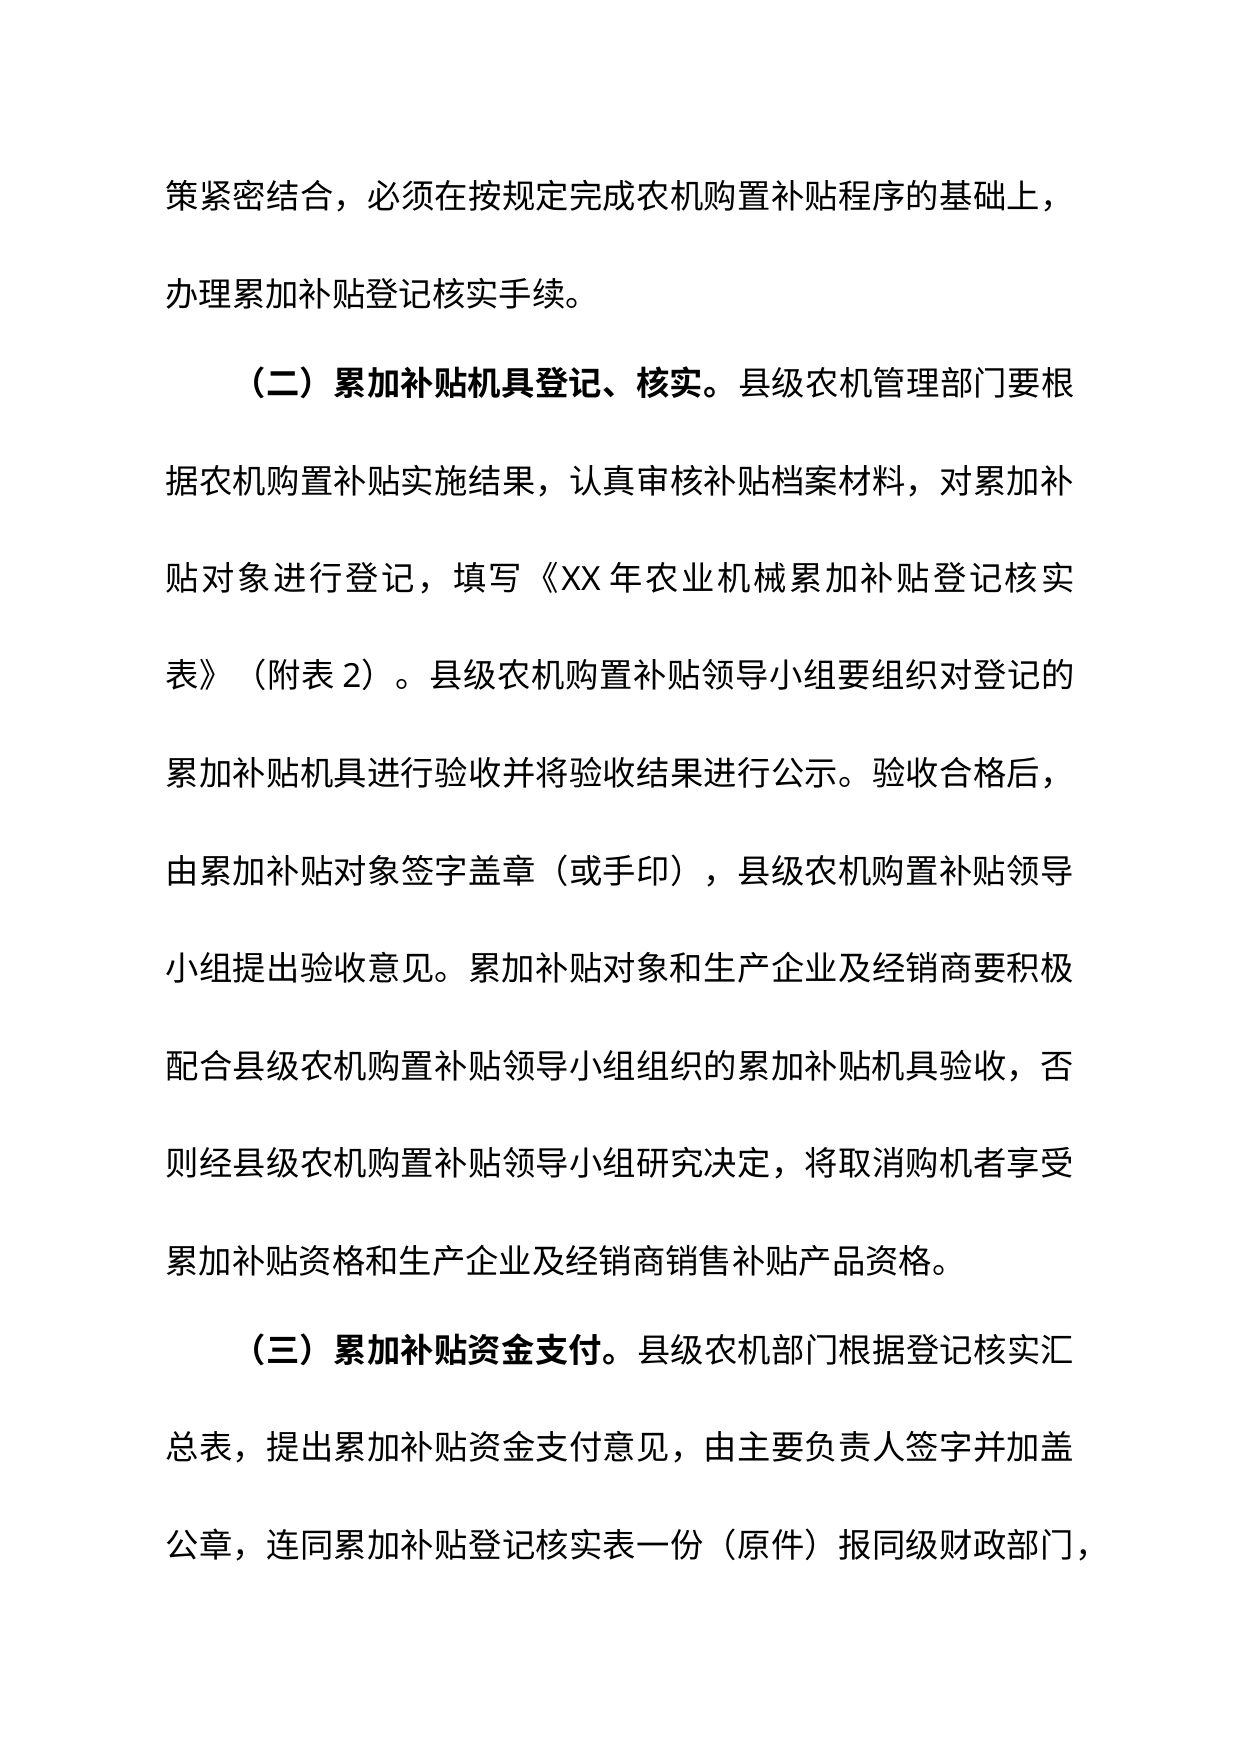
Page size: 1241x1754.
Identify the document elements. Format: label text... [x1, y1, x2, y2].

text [165, 1315, 1075, 1575]
text （二）累加补贴机具登记、核实。县级农机管理部门要根据农机购置补贴实施结果，认真审核补贴档案材料，对累加补贴对象进行登记，填写《XX年农业机械累加补贴登记核实表》（附表2）。县级农机购置补贴领导小组要组织对登记的累加补贴机具进行验收并将验收结果进行公示。验收合格后，由累加补贴对象签字盖章（或手印），县级农机购置补贴领导小组提出验收意见。累加补贴对象和生产企业及经销商要积极配合县级农机购置补贴领导小组组织的累加补贴机具验收，否则经县级农机购置补贴领导小组研究决定，将取消购机者享受累加补贴资格和生产企业及经销商销售补贴产品资格。 [165, 348, 1075, 1291]
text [165, 162, 1075, 324]
